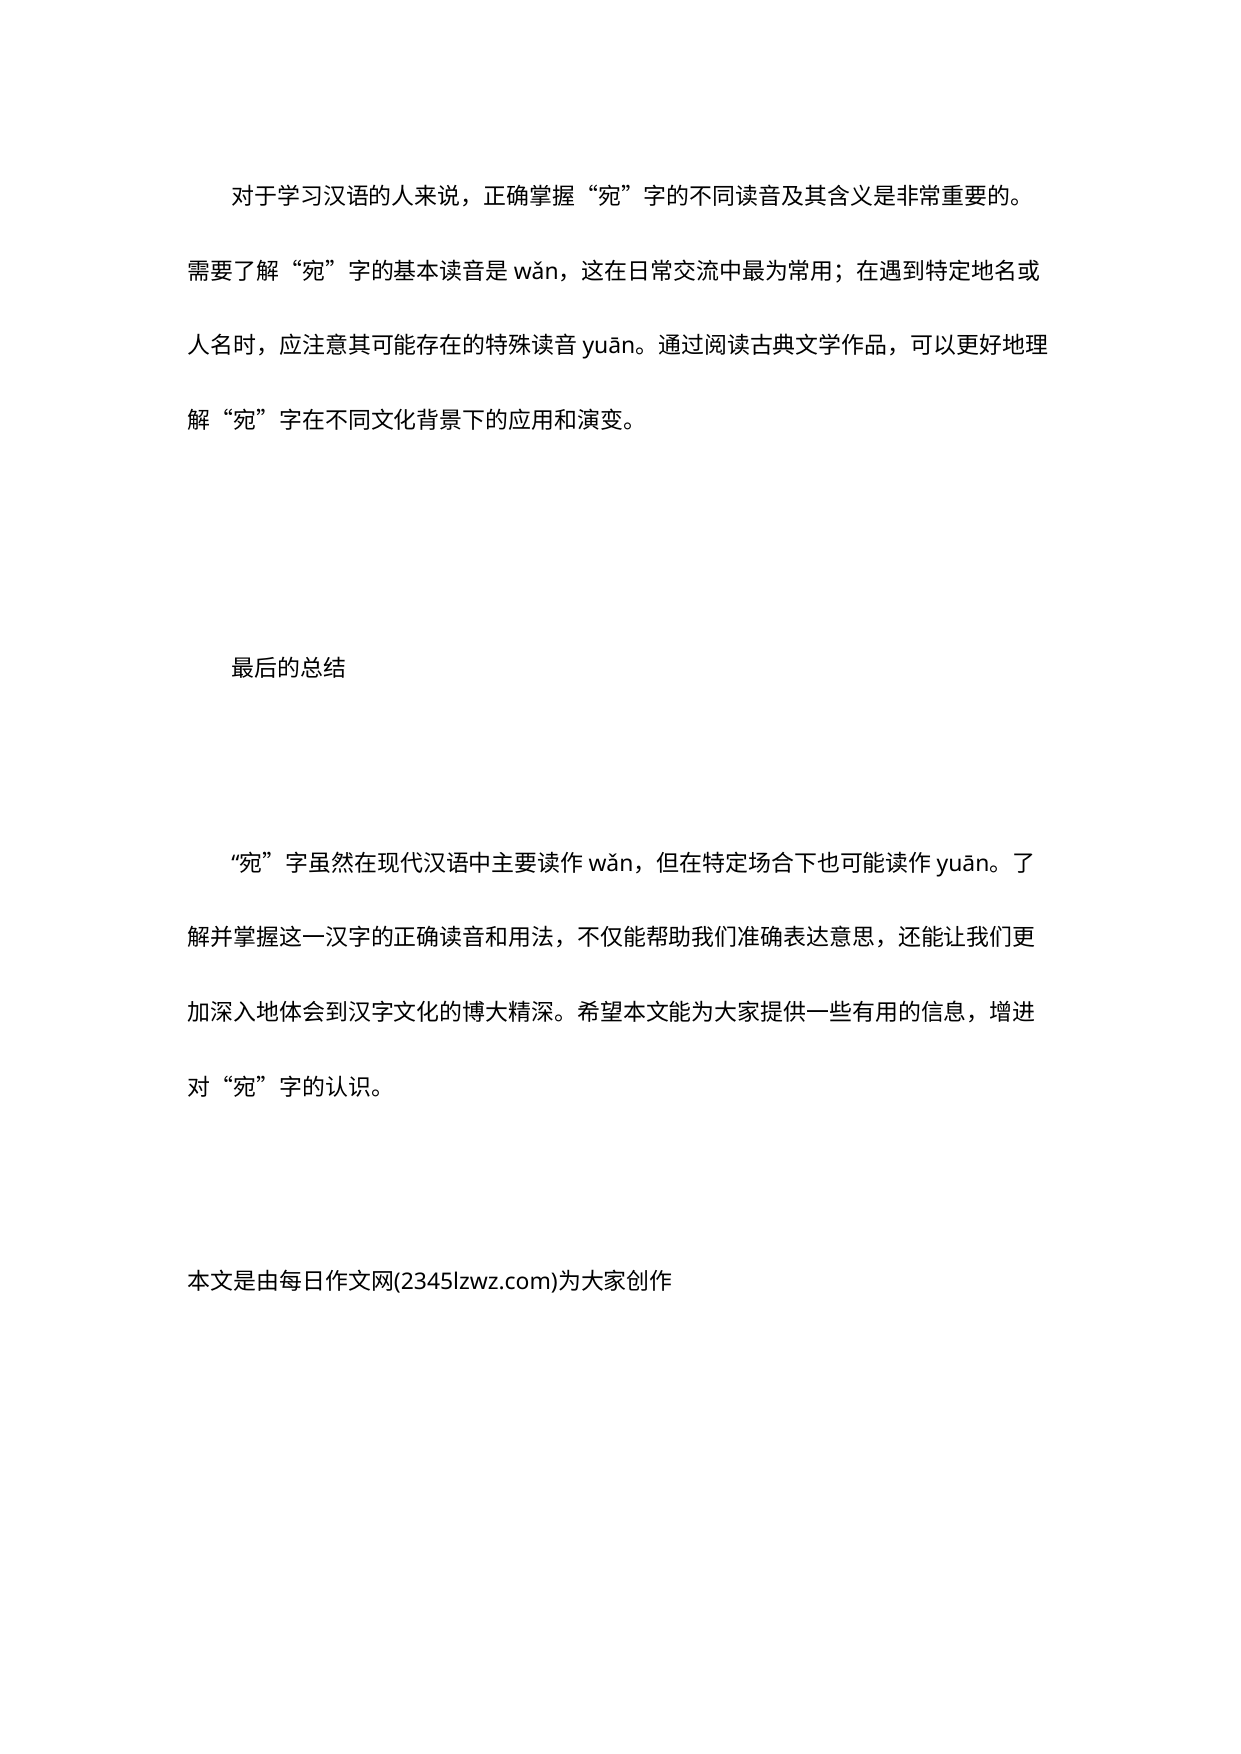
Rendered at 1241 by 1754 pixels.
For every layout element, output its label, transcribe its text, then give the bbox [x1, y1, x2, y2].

text “宛”字虽然在现代汉语中主要读作 wǎn，但在特定场合下也可能读作 yuān。了解并掌握这一汉字的正确读音和用法，不仅能帮助我们准确表达意思，还能让我们更加深入地体会到汉字文化的博大精深。希望本文能为大家提供一些有用的信息，增进对“宛”字的认识。 [187, 828, 1053, 1118]
text 对于学习汉语的人来说，正确掌握“宛”字的不同读音及其含义是非常重要的。需要了解“宛”字的基本读音是 wǎn，这在日常交流中最为常用；在遇到特定地名或人名时，应注意其可能存在的特殊读音 yuān。通过阅读古典文学作品，可以更好地理解“宛”字在不同文化背景下的应用和演变。 [187, 162, 1053, 451]
text 本文是由每日作文网(2345lzwz.com)为大家创作 [187, 1247, 1053, 1312]
text 最后的总结 [187, 634, 1053, 699]
